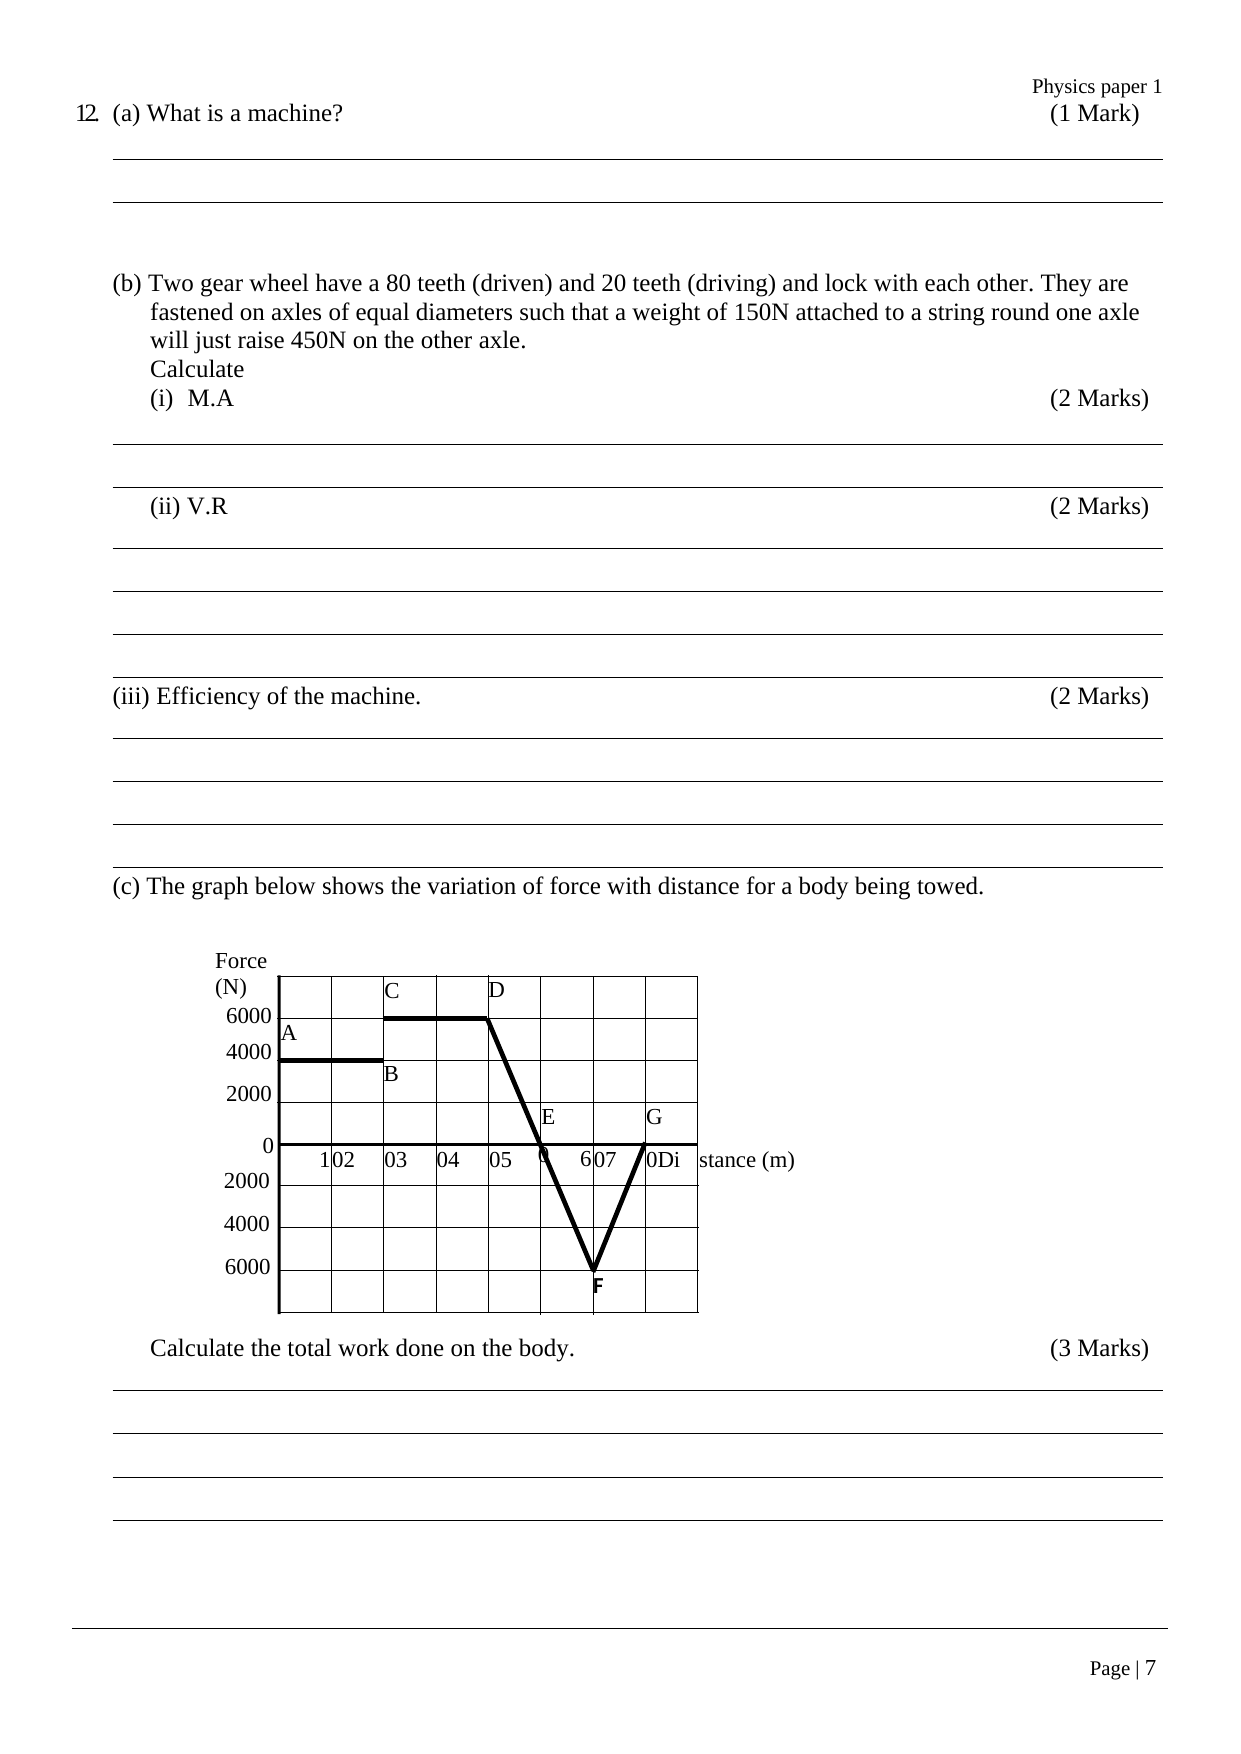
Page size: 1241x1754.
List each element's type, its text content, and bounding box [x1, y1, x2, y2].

list The graph below shows the variation of force with distance for a body being towed. [112, 871, 1180, 900]
text Force (N) [215, 947, 269, 1000]
text stance (m) [699, 1146, 1180, 1172]
text 4000 [60, 1211, 269, 1237]
text 6000 [60, 1253, 270, 1279]
text 4000 [60, 1038, 271, 1064]
list Two gear wheel have a 80 teeth (driven) and 20 teeth (driving) and lock with each other. They are fastened on axles of equal diameters such that a weight of 150N attached to a string round one axle will just raise 450N on the other axle. [112, 268, 1166, 354]
list Efficiency of the machine. (2 Marks) [112, 681, 1180, 710]
text 2000 [60, 1080, 271, 1106]
text Calculate the total work done on the body. (3 Marks) [150, 1333, 1180, 1362]
text 2000 [60, 1167, 269, 1194]
text 0 [60, 1132, 274, 1159]
list V.R (2 Marks) [150, 491, 1180, 520]
list M.A (2 Marks) [150, 383, 1180, 412]
text Calculate [150, 354, 1180, 383]
text 6000 [60, 1002, 271, 1028]
list (a) What is a machine? (1 Mark) [75, 98, 1180, 127]
